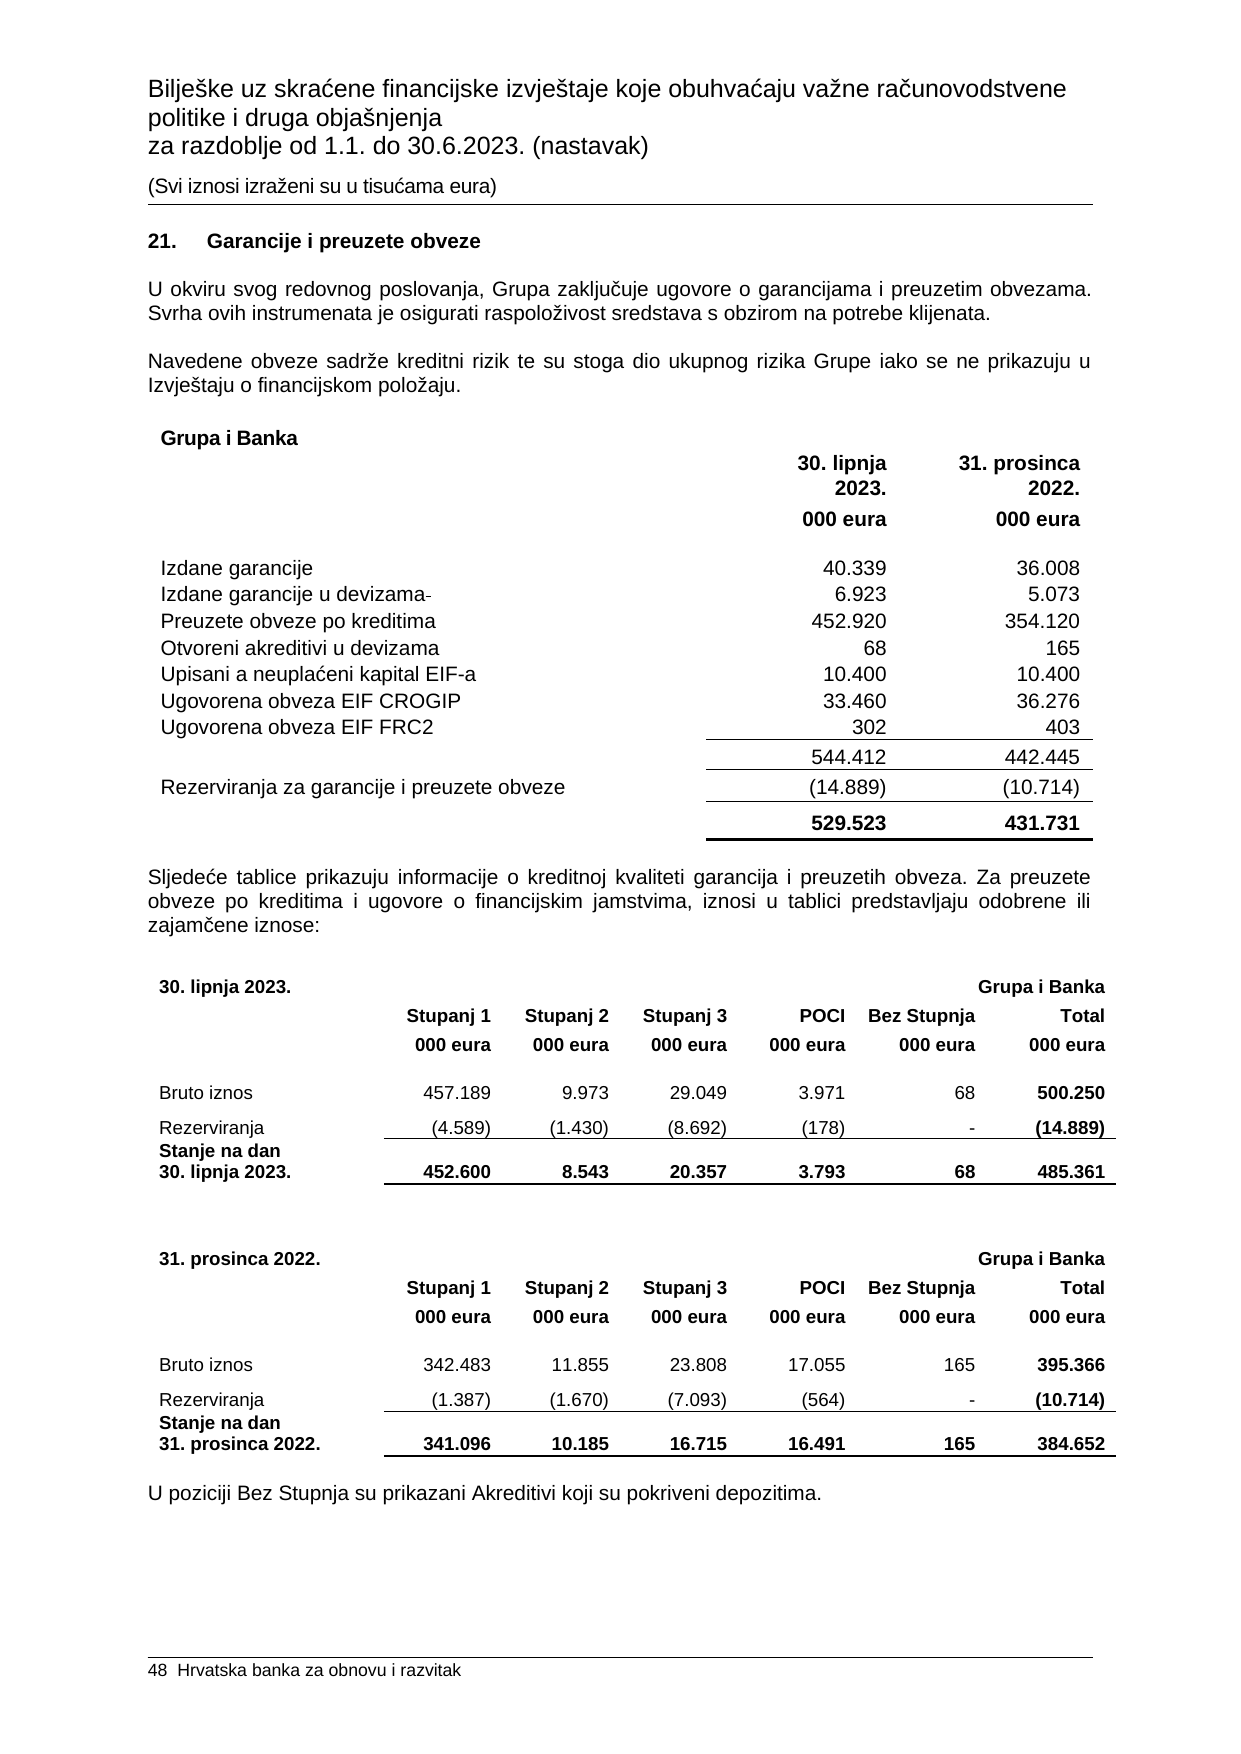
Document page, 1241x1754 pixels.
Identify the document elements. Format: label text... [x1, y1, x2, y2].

text Navedene obveze sadrže kreditni rizik te su stoga dio ukupnog rizika Grupe iako se ne prikazuju u Izvještaju o financijskom položaju. [148, 348, 1093, 396]
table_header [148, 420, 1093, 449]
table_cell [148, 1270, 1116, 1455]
text U poziciji Bez Stupnja su prikazani Akreditivi koji su pokriveni depozitima. [148, 1481, 1093, 1505]
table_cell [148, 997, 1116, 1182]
text Sljedeće tablice prikazuju informacije o kreditnoj kvaliteti garancija i preuzetih obveza. Za preuzete obveze po kreditima i ugovore o financijskim jamstvima, iznosi u tablici predstavljaju odobrene ili zajamčene iznose: [148, 864, 1093, 936]
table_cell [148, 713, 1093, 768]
text 21. Garancije i preuzete obveze [148, 229, 1093, 253]
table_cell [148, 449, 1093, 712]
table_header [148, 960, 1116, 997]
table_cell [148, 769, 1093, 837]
text U okviru svog redovnog poslovanja, Grupa zaključuje ugovore o garancijama i preuzetim obvezama. Svrha ovih instrumenata je osigurati raspoloživost sredstava s obzirom na potrebe klijenata. [148, 277, 1093, 324]
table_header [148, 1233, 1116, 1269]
